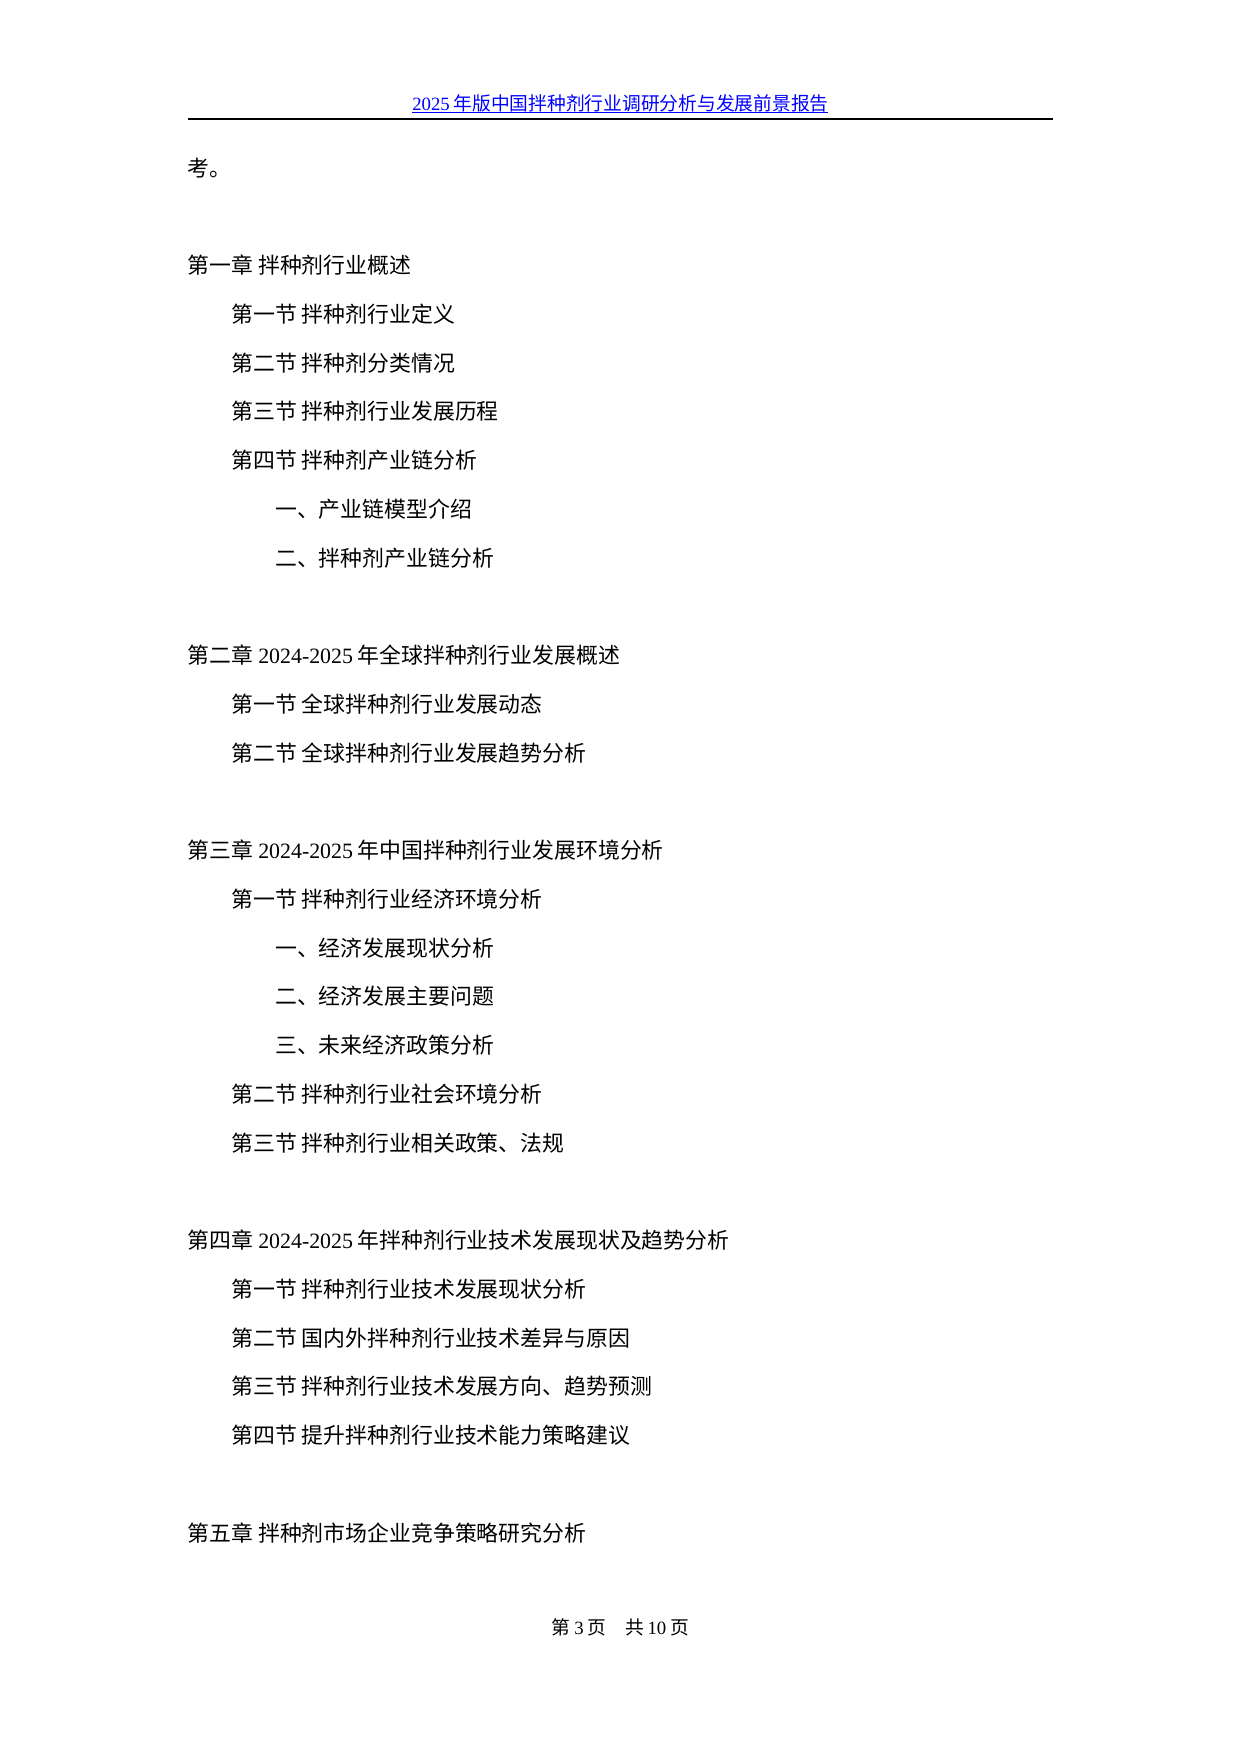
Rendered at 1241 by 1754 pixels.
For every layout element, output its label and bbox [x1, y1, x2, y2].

text [187, 150, 1053, 1548]
